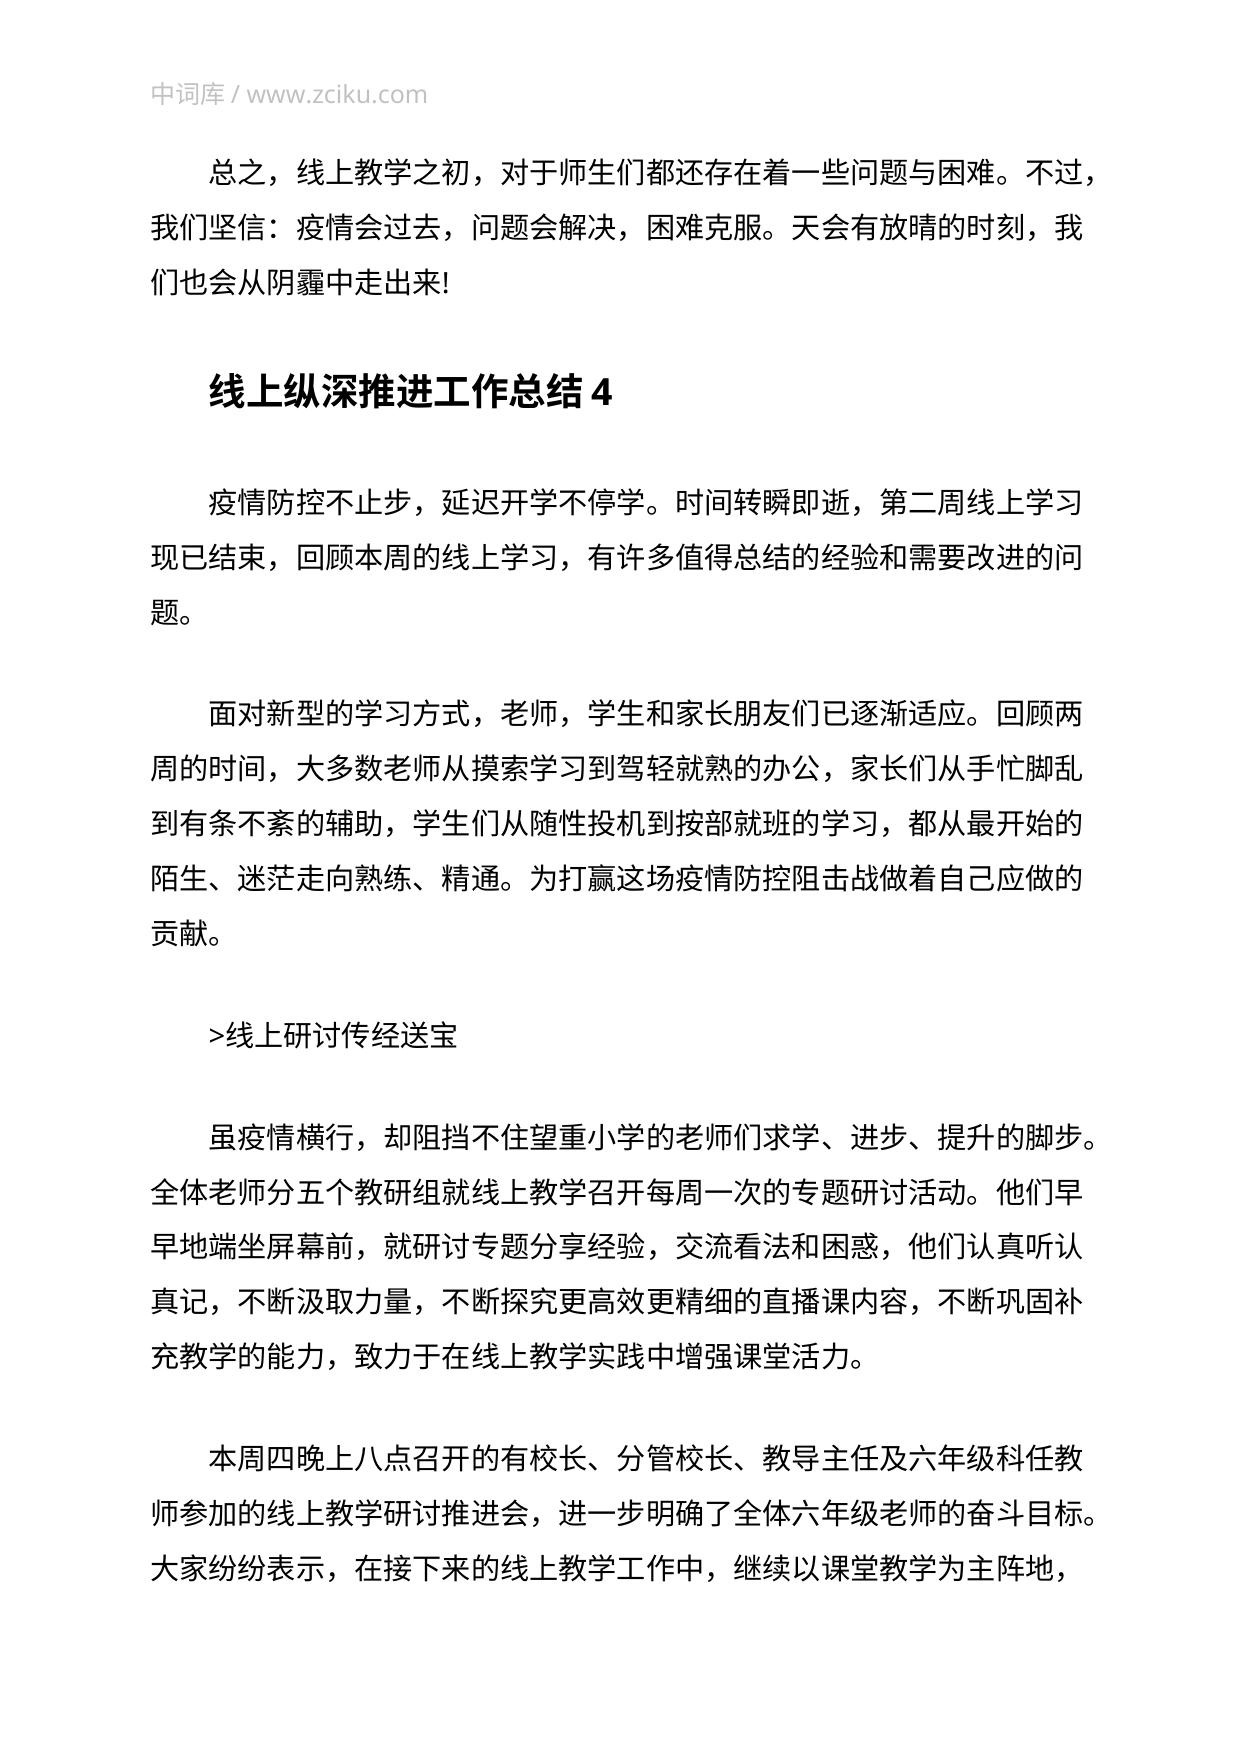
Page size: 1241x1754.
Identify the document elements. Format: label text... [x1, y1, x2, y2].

text 虽疫情横行，却阻挡不住望重小学的老师们求学、进步、提升的脚步。全体老师分五个教研组就线上教学召开每周一次的专题研讨活动。他们早早地端坐屏幕前，就研讨专题分享经验，交流看法和困惑，他们认真听认真记，不断汲取力量，不断探究更高效更精细的直播课内容，不断巩固补充教学的能力，致力于在线上教学实践中增强课堂活力。 [150, 1114, 1090, 1376]
text >线上研讨传经送宝 [150, 1012, 1090, 1055]
text 面对新型的学习方式，老师，学生和家长朋友们已逐渐适应。回顾两周的时间，大多数老师从摸索学习到驾轻就熟的办公，家长们从手忙脚乱到有条不紊的辅助，学生们从随性投机到按部就班的学习，都从最开始的陌生、迷茫走向熟练、精通。为打赢这场疫情防控阻击战做着自己应做的贡献。 [150, 691, 1090, 953]
text 线上纵深推进工作总结4 [150, 362, 1090, 416]
text 总之，线上教学之初，对于师生们都还存在着一些问题与困难。不过，我们坚信：疫情会过去，问题会解决，困难克服。天会有放晴的时刻，我们也会从阴霾中走出来! [150, 150, 1090, 302]
text 疫情防控不止步，延迟开学不停学。时间转瞬即逝，第二周线上学习现已结束，回顾本周的线上学习，有许多值得总结的经验和需要改进的问题。 [150, 479, 1090, 631]
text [150, 1436, 1090, 1588]
